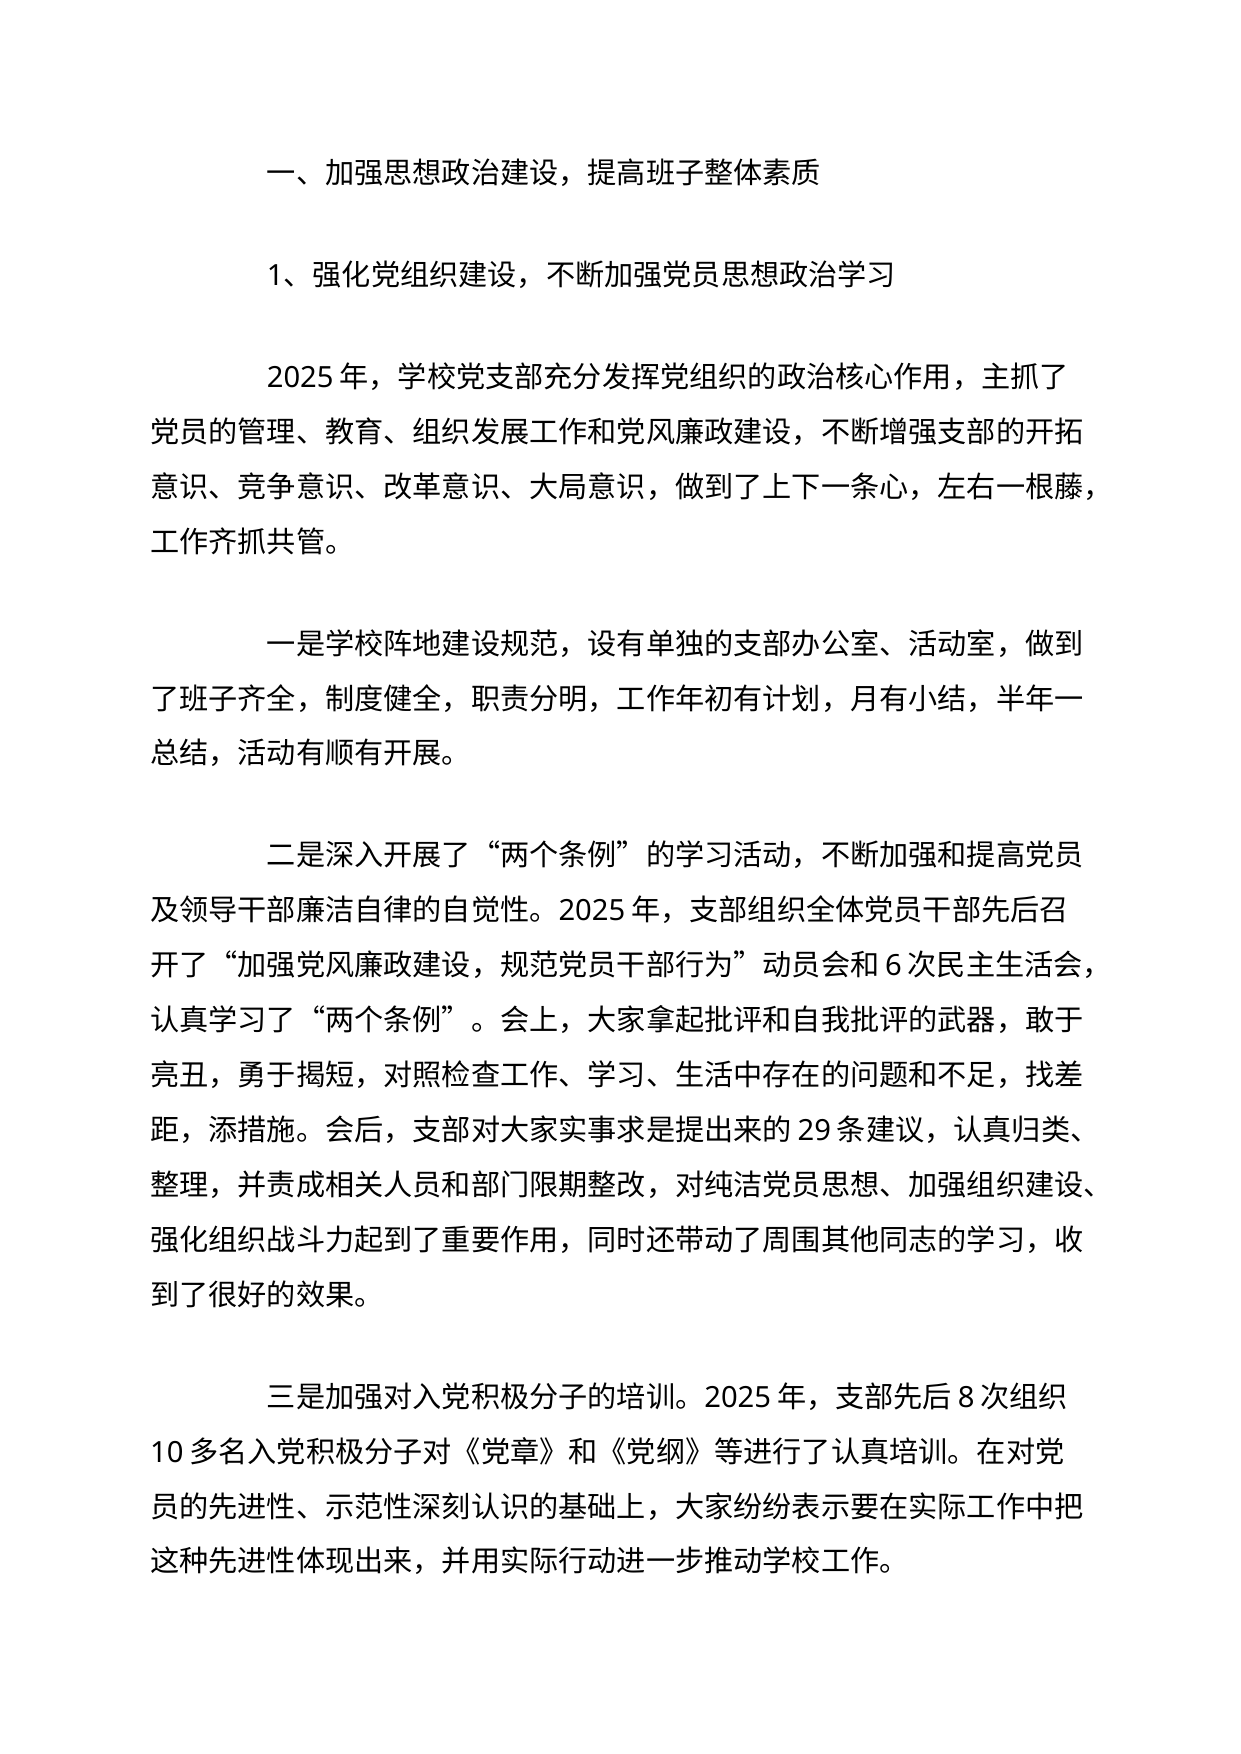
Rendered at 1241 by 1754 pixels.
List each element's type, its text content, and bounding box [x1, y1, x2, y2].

text 一、加强思想政治建设，提高班子整体素质 [150, 150, 1090, 192]
text 二是深入开展了“两个条例”的学习活动，不断加强和提高党员及领导干部廉洁自律的自觉性。2025年，支部组织全体党员干部先后召开了“加强党风廉政建设，规范党员干部行为”动员会和6次民主生活会，认真学习了“两个条例”。会上，大家拿起批评和自我批评的武器，敢于亮丑，勇于揭短，对照检查工作、学习、生活中存在的问题和不足，找差距，添措施。会后，支部对大家实事求是提出来的29条建议，认真归类、整理，并责成相关人员和部门限期整改，对纯洁党员思想、加强组织建设、强化组织战斗力起到了重要作用，同时还带动了周围其他同志的学习，收到了很好的效果。 [150, 832, 1090, 1314]
text 1、强化党组织建设，不断加强党员思想政治学习 [150, 252, 1090, 294]
text 2025年，学校党支部充分发挥党组织的政治核心作用，主抓了党员的管理、教育、组织发展工作和党风廉政建设，不断增强支部的开拓意识、竞争意识、改革意识、大局意识，做到了上下一条心，左右一根藤，工作齐抓共管。 [150, 354, 1090, 561]
text 三是加强对入党积极分子的培训。2025年，支部先后8次组织10多名入党积极分子对《党章》和《党纲》等进行了认真培训。在对党员的先进性、示范性深刻认识的基础上，大家纷纷表示要在实际工作中把这种先进性体现出来，并用实际行动进一步推动学校工作。 [150, 1373, 1090, 1580]
text 一是学校阵地建设规范，设有单独的支部办公室、活动室，做到了班子齐全，制度健全，职责分明，工作年初有计划，月有小结，半年一总结，活动有顺有开展。 [150, 620, 1090, 772]
